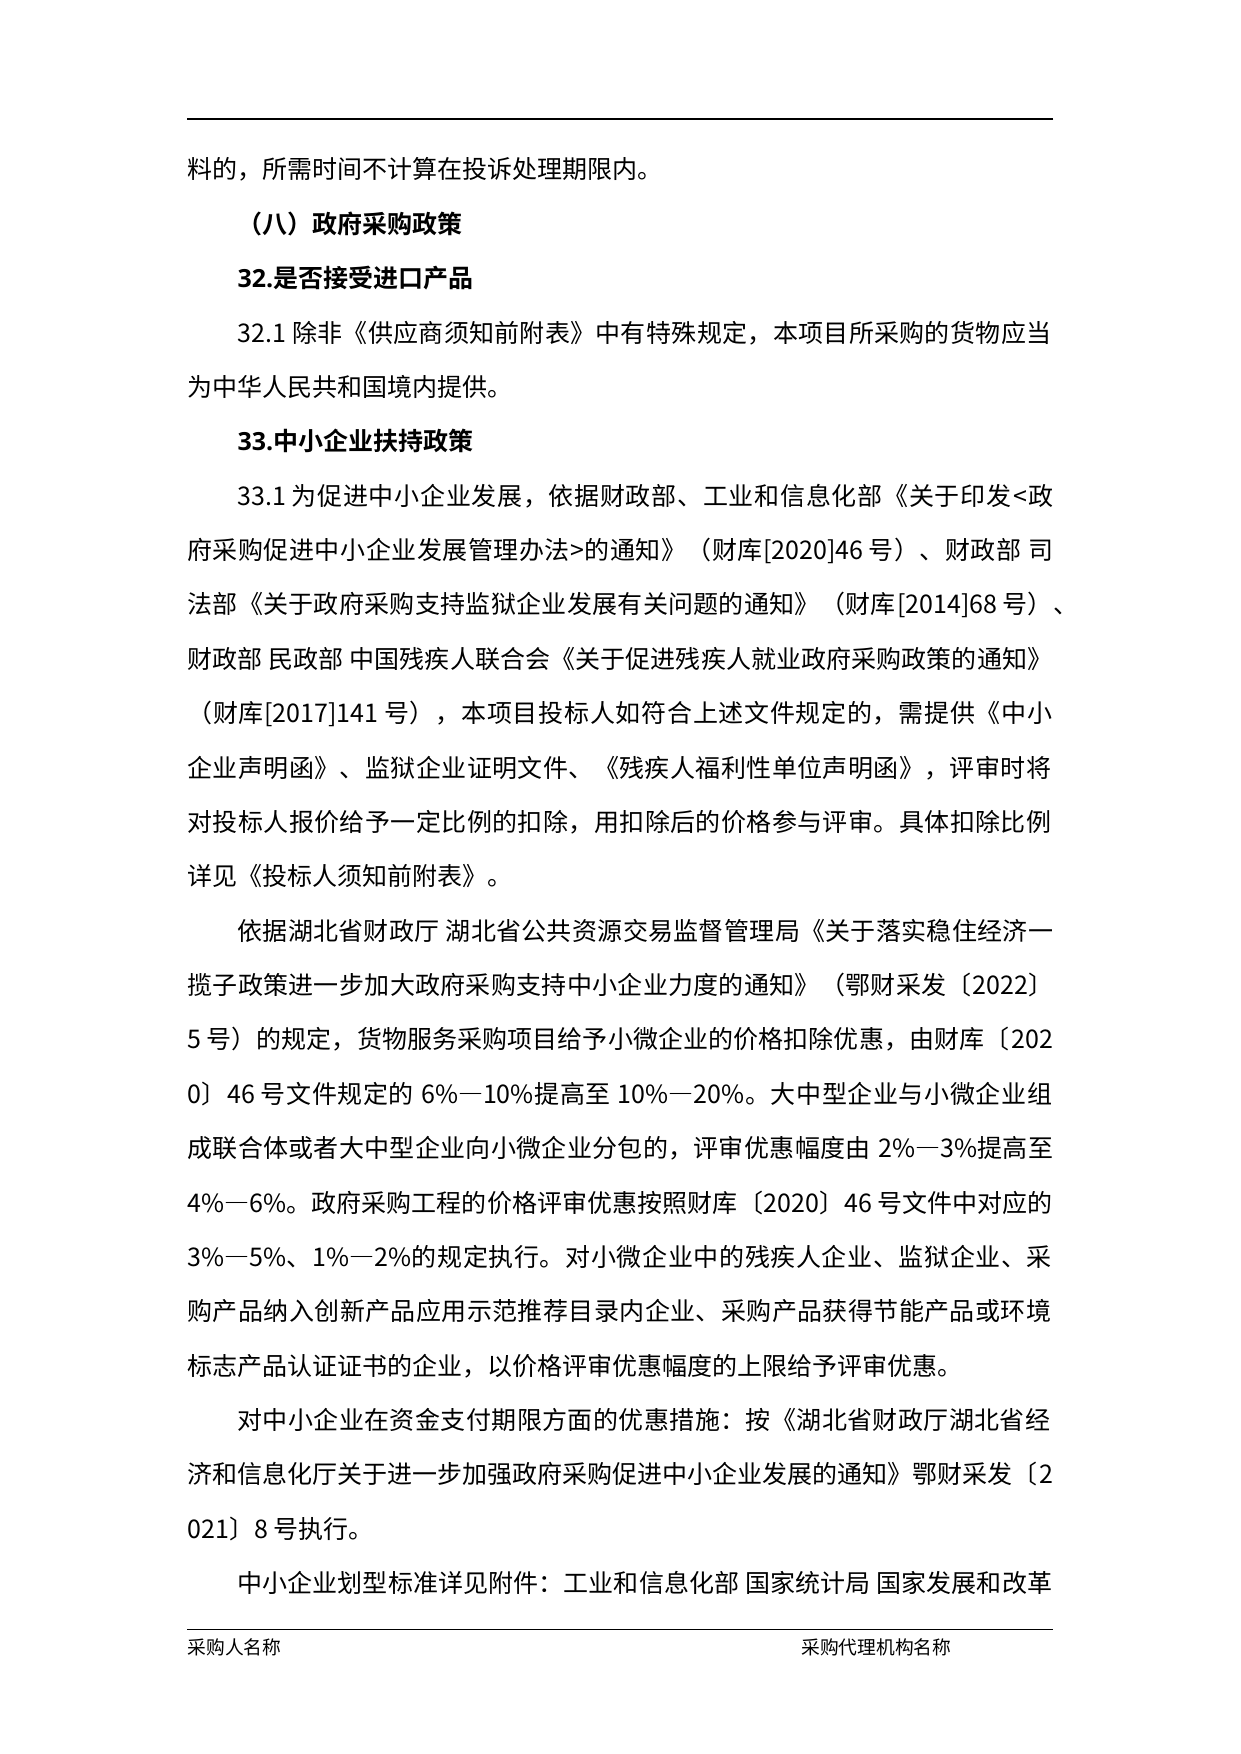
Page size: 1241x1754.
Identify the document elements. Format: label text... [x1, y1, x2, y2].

text 33.1为促进中小企业发展，依据财政部、工业和信息化部《关于印发<政府采购促进中小企业发展管理办法>的通知》（财库[2020]46号）、财政部 司法部《关于政府采购支持监狱企业发展有关问题的通知》（财库[2014]68号）、财政部 民政部 中国残疾人联合会《关于促进残疾人就业政府采购政策的通知》（财库[2017]141号），本项目投标人如符合上述文件规定的，需提供《中小企业声明函》、监狱企业证明文件、《残疾人福利性单位声明函》，评审时将对投标人报价给予一定比例的扣除，用扣除后的价格参与评审。具体扣除比例详见《投标人须知前附表》。 [187, 476, 1053, 893]
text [187, 150, 1053, 186]
text 32.1 除非《供应商须知前附表》中有特殊规定，本项目所采购的货物应当为中华人民共和国境内提供。 [187, 313, 1053, 404]
text （八）政府采购政策 [187, 204, 1053, 241]
text 依据湖北省财政厅 湖北省公共资源交易监督管理局《关于落实稳住经济一揽子政策进一步加大政府采购支持中小企业力度的通知》（鄂财采发〔2022〕5号）的规定，货物服务采购项目给予小微企业的价格扣除优惠，由财库〔2020〕46号文件规定的 6%—10%提高至 10%—20%。大中型企业与小微企业组成联合体或者大中型企业向小微企业分包的，评审优惠幅度由 2%—3%提高至 4%—6%。政府采购工程的价格评审优惠按照财库〔2020〕46号文件中对应的 3%—5%、1%—2%的规定执行。对小微企业中的残疾人企业、监狱企业、采购产品纳入创新产品应用示范推荐目录内企业、采购产品获得节能产品或环境标志产品认证证书的企业，以价格评审优惠幅度的上限给予评审优惠。 [187, 911, 1053, 1382]
text 对中小企业在资金支付期限方面的优惠措施：按《湖北省财政厅湖北省经济和信息化厅关于进一步加强政府采购促进中小企业发展的通知》鄂财采发〔2021〕8 号执行。 [187, 1401, 1053, 1546]
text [187, 1564, 1053, 1600]
text 33.中小企业扶持政策 [187, 422, 1053, 458]
text 32.是否接受进口产品 [187, 259, 1053, 295]
